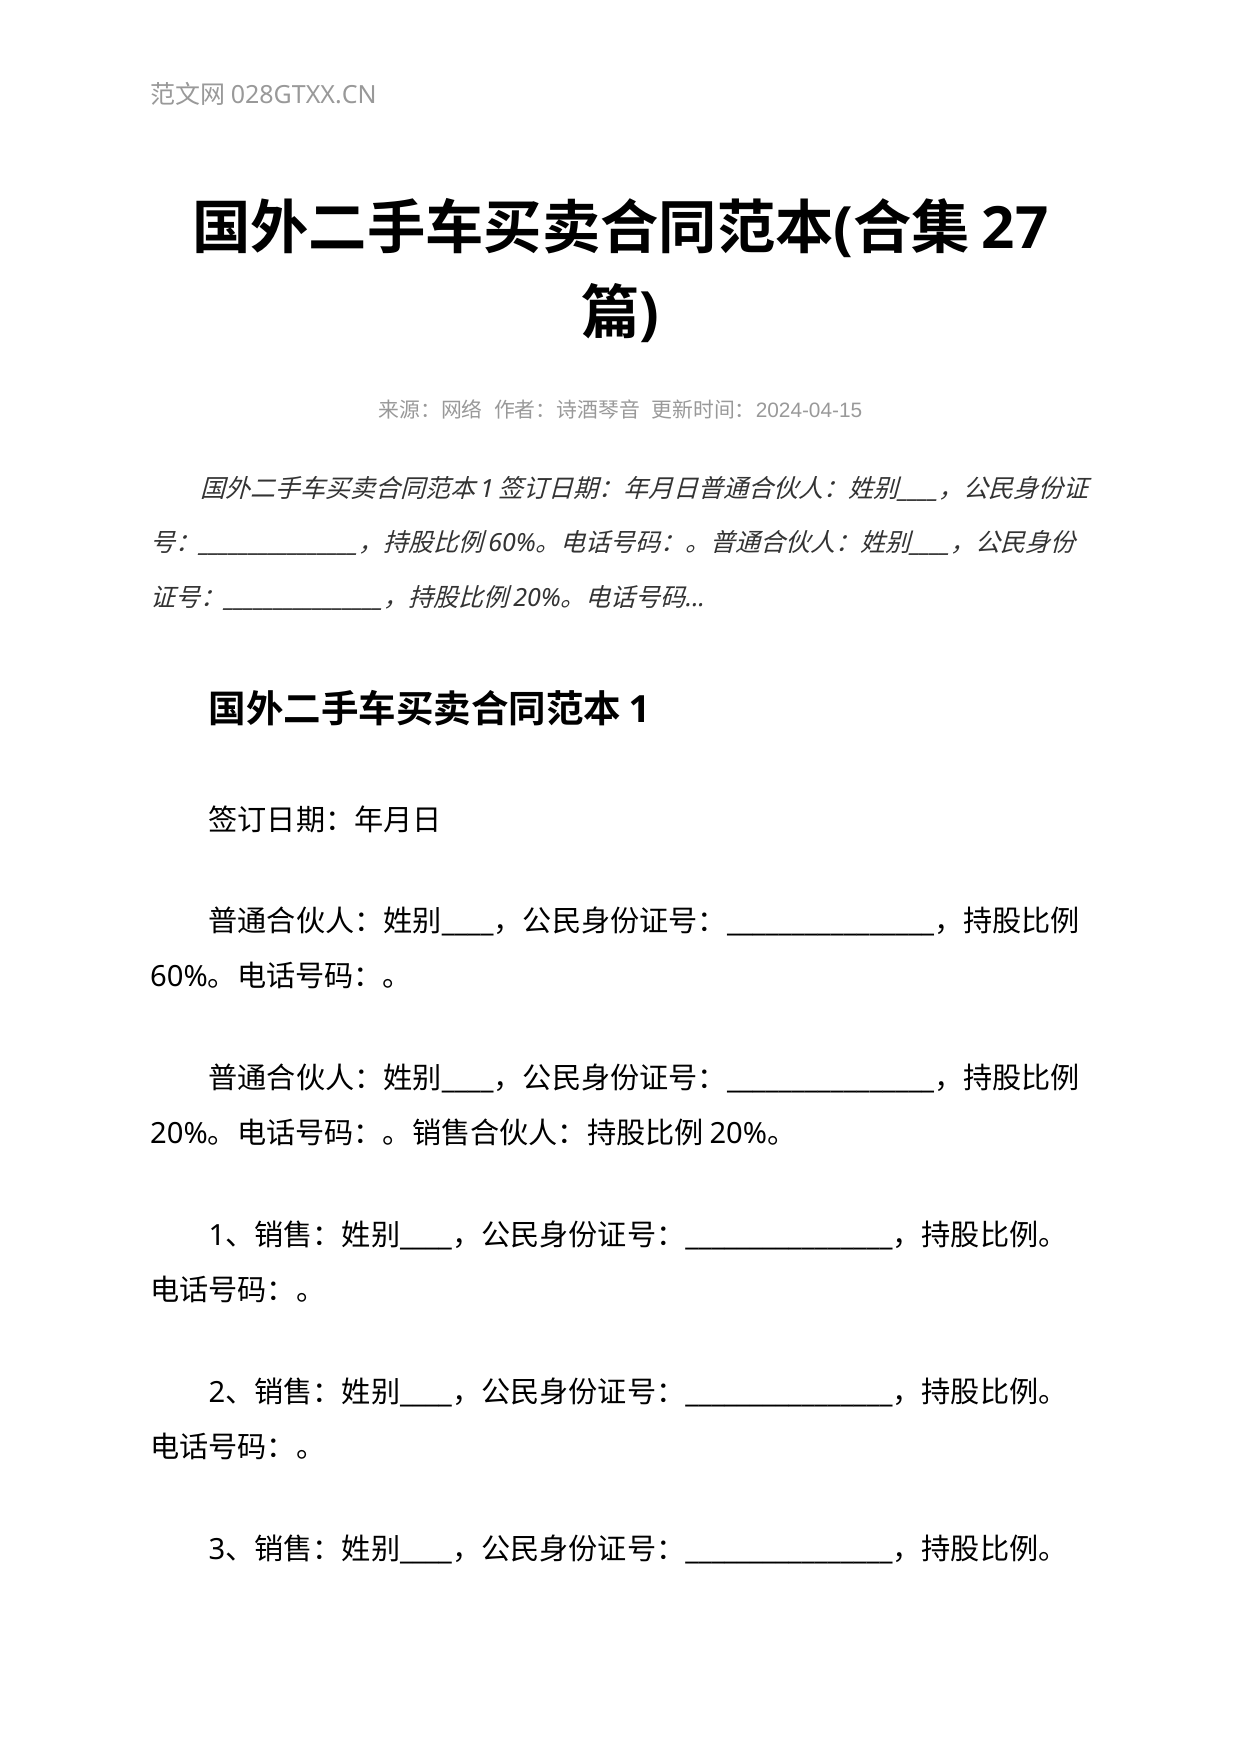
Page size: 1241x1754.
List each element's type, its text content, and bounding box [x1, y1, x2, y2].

subtitle 国外二手车买卖合同范本(合集27篇) [150, 181, 1090, 351]
text 2、销售：姓别____，公民身份证号：________________，持股比例。电话号码：。 [150, 1369, 1090, 1466]
text 1、销售：姓别____，公民身份证号：________________，持股比例。电话号码：。 [150, 1212, 1090, 1309]
text 普通合伙人：姓别____，公民身份证号：________________，持股比例60%。电话号码：。 [150, 898, 1090, 995]
text 国外二手车买卖合同范本1签订日期：年月日普通合伙人：姓别____，公民身份证号：________________，持股比例60%。电话号码：。普通合伙人：姓别____，公民身份证号：________________，持股比例20%。电话号码... [150, 468, 1090, 613]
text 签订日期：年月日 [150, 796, 1090, 838]
text 国外二手车买卖合同范本1 [150, 678, 1090, 733]
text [150, 1525, 1090, 1568]
text 普通合伙人：姓别____，公民身份证号：________________，持股比例20%。电话号码：。销售合伙人：持股比例20%。 [150, 1055, 1090, 1152]
text 来源：网络 作者：诗酒琴音 更新时间：2024-04-15 [150, 398, 1090, 422]
